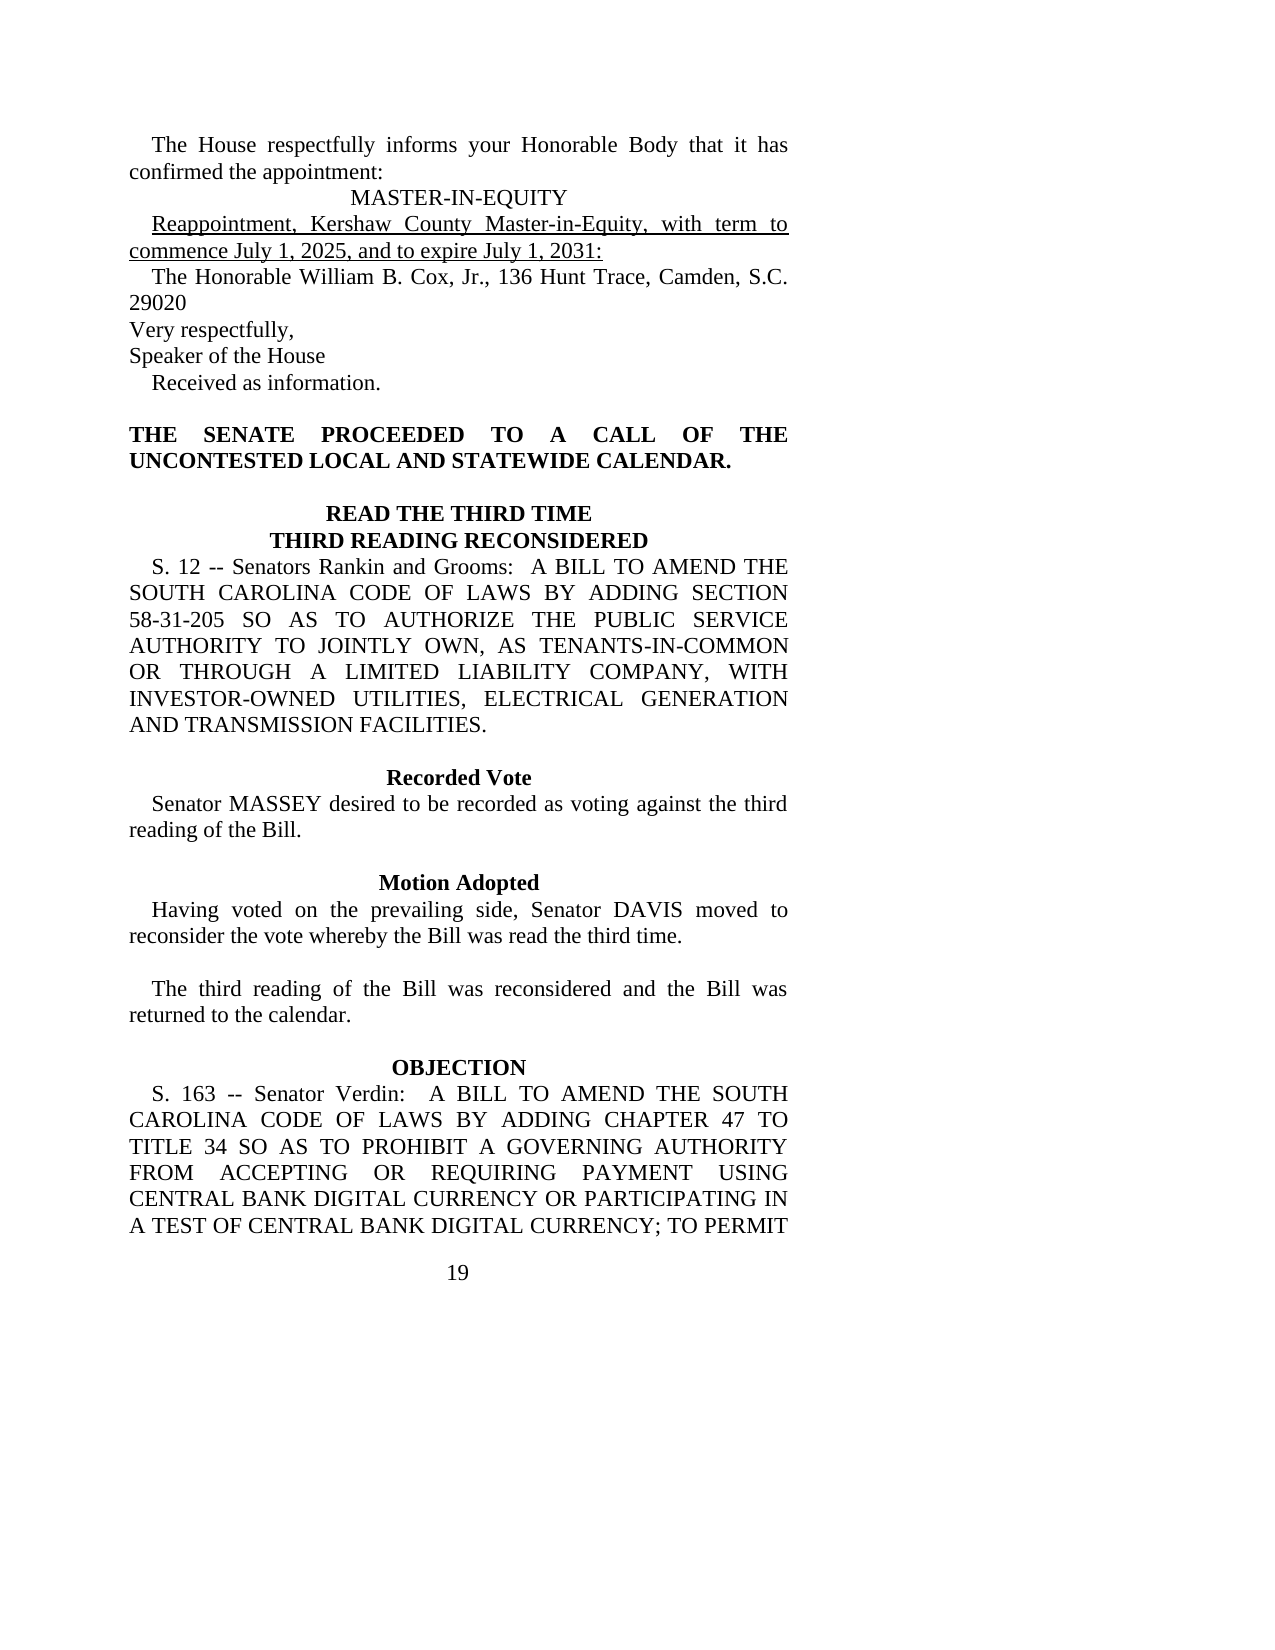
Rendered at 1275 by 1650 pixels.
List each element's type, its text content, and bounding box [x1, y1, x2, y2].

text Having voted on the prevailing side, Senator DAVIS moved to reconsider the vote whereby the Bill was read the third time. [129, 896, 789, 948]
text The Honorable William B. Cox, Jr., 136 Hunt Trace, Camden, S.C. 29020 [129, 263, 789, 316]
text Very respectfully, [129, 316, 789, 342]
text Recorded Vote [129, 764, 789, 790]
text THIRD READING RECONSIDERED [129, 527, 789, 553]
text Senator MASSEY desired to be recorded as voting against the third reading of the Bill. [129, 790, 789, 843]
text The third reading of the Bill was reconsidered and the Bill was returned to the calendar. [129, 975, 789, 1027]
text The House respectfully informs your Honorable Body that it has confirmed the appointment: [129, 131, 789, 184]
text S. 12 -- Senators Rankin and Grooms: A BILL TO AMEND THE SOUTH CAROLINA CODE OF LAWS BY ADDING SECTION 58‑31‑205 SO AS TO AUTHORIZE THE PUBLIC SERVICE AUTHORITY TO JOINTLY OWN, AS TENANTS‑IN‑COMMON OR THROUGH A LIMITED LIABILITY COMPANY, WITH INVESTOR‑OWNED UTILITIES, ELECTRICAL GENERATION AND TRANSMISSION FACILITIES. [129, 553, 789, 737]
text OBJECTION [129, 1054, 789, 1080]
text Received as information. [129, 368, 789, 395]
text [129, 1080, 789, 1238]
text Speaker of the House [129, 342, 789, 368]
text READ THE THIRD TIME [129, 500, 789, 527]
text Motion Adopted [129, 869, 789, 896]
text Reappointment, Kershaw County Master-in-Equity, with term to commence July 1, 2025, and to expire July 1, 2031: [129, 210, 789, 263]
text MASTER-IN-EQUITY [129, 184, 789, 210]
text THE SENATE PROCEEDED TO A CALL OF THE UNCONTESTED LOCAL AND STATEWIDE CALENDAR. [129, 421, 789, 474]
